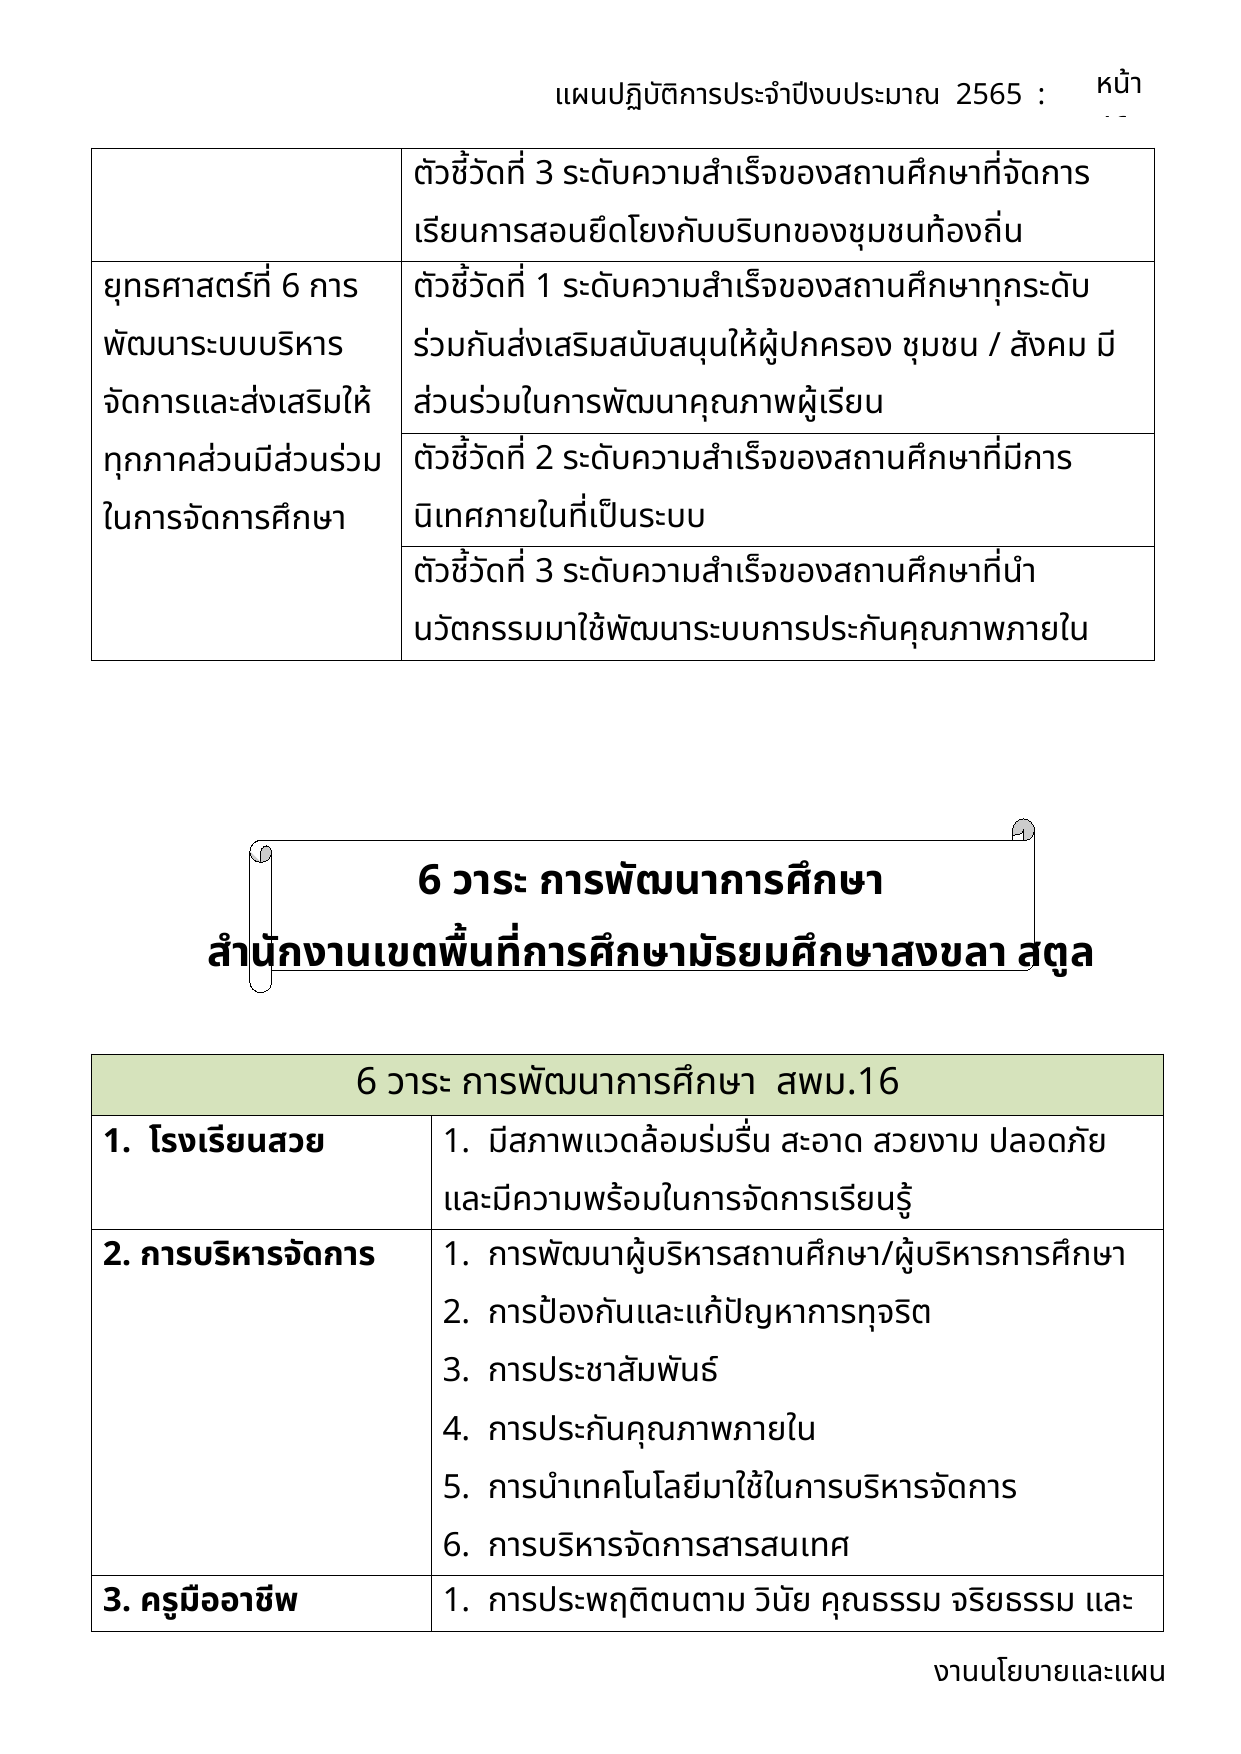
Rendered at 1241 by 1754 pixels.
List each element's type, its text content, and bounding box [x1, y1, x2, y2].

table_cell 2. การบริหารจัดการ [92, 1230, 431, 1575]
text สำนักงานเขตพื้นที่การศึกษามัธยมศึกษาสงขลา สตูล [136, 922, 1167, 985]
table_cell ตัวชี้วัดที่ 3 ระดับความสำเร็จของสถานศึกษาที่นำนวัตกรรมมาใช้พัฒนาระบบการประกันคุณภาพภายใน [402, 547, 1154, 659]
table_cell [432, 1576, 1163, 1631]
table_cell 1. โรงเรียนสวย [92, 1116, 431, 1229]
table_header 6 วาระ การพัฒนาการศึกษา สพม.16 [92, 1055, 1163, 1115]
text 6 วาระ การพัฒนาการศึกษา [136, 850, 1167, 913]
table_cell ตัวชี้วัดที่ 2 ระดับความสำเร็จของสถานศึกษาที่มีการนิเทศภายในที่เป็นระบบ [402, 434, 1154, 546]
table_cell ตัวชี้วัดที่ 3 ระดับความสำเร็จของสถานศึกษาที่จัดการเรียนการสอนยึดโยงกับบริบทของชุมชนท้องถิ่น [402, 149, 1154, 261]
table_cell ยุทธศาสตร์ที่ 6 การพัฒนาระบบบริหารจัดการและส่งเสริมให้ทุกภาคส่วนมีส่วนร่วมในการจัดการศึกษา [92, 262, 401, 659]
table_cell ตัวชี้วัดที่ 1 ระดับความสำเร็จของสถานศึกษาทุกระดับร่วมกันส่งเสริมสนับสนุนให้ผู้ปกครอง ชุมชน / สังคม มีส่วนร่วมในการพัฒนาคุณภาพผู้เรียน [402, 262, 1154, 433]
table_cell 1. การพัฒนาผู้บริหารสถานศึกษา/ผู้บริหารการศึกษา 2. การป้องกันและแก้ปัญหาการทุจริต 3. การประชาสัมพันธ์ 4. การประกันคุณภาพภายใน 5. การนำเทคโนโลยีมาใช้ในการบริหารจัดการ 6. การบริหารจัดการสารสนเทศ [432, 1230, 1163, 1575]
table_cell 3. ครูมืออาชีพ [92, 1576, 431, 1631]
table_cell 1. มีสภาพแวดล้อมร่มรื่น สะอาด สวยงาม ปลอดภัยและมีความพร้อมในการจัดการเรียนรู้ [432, 1116, 1163, 1229]
